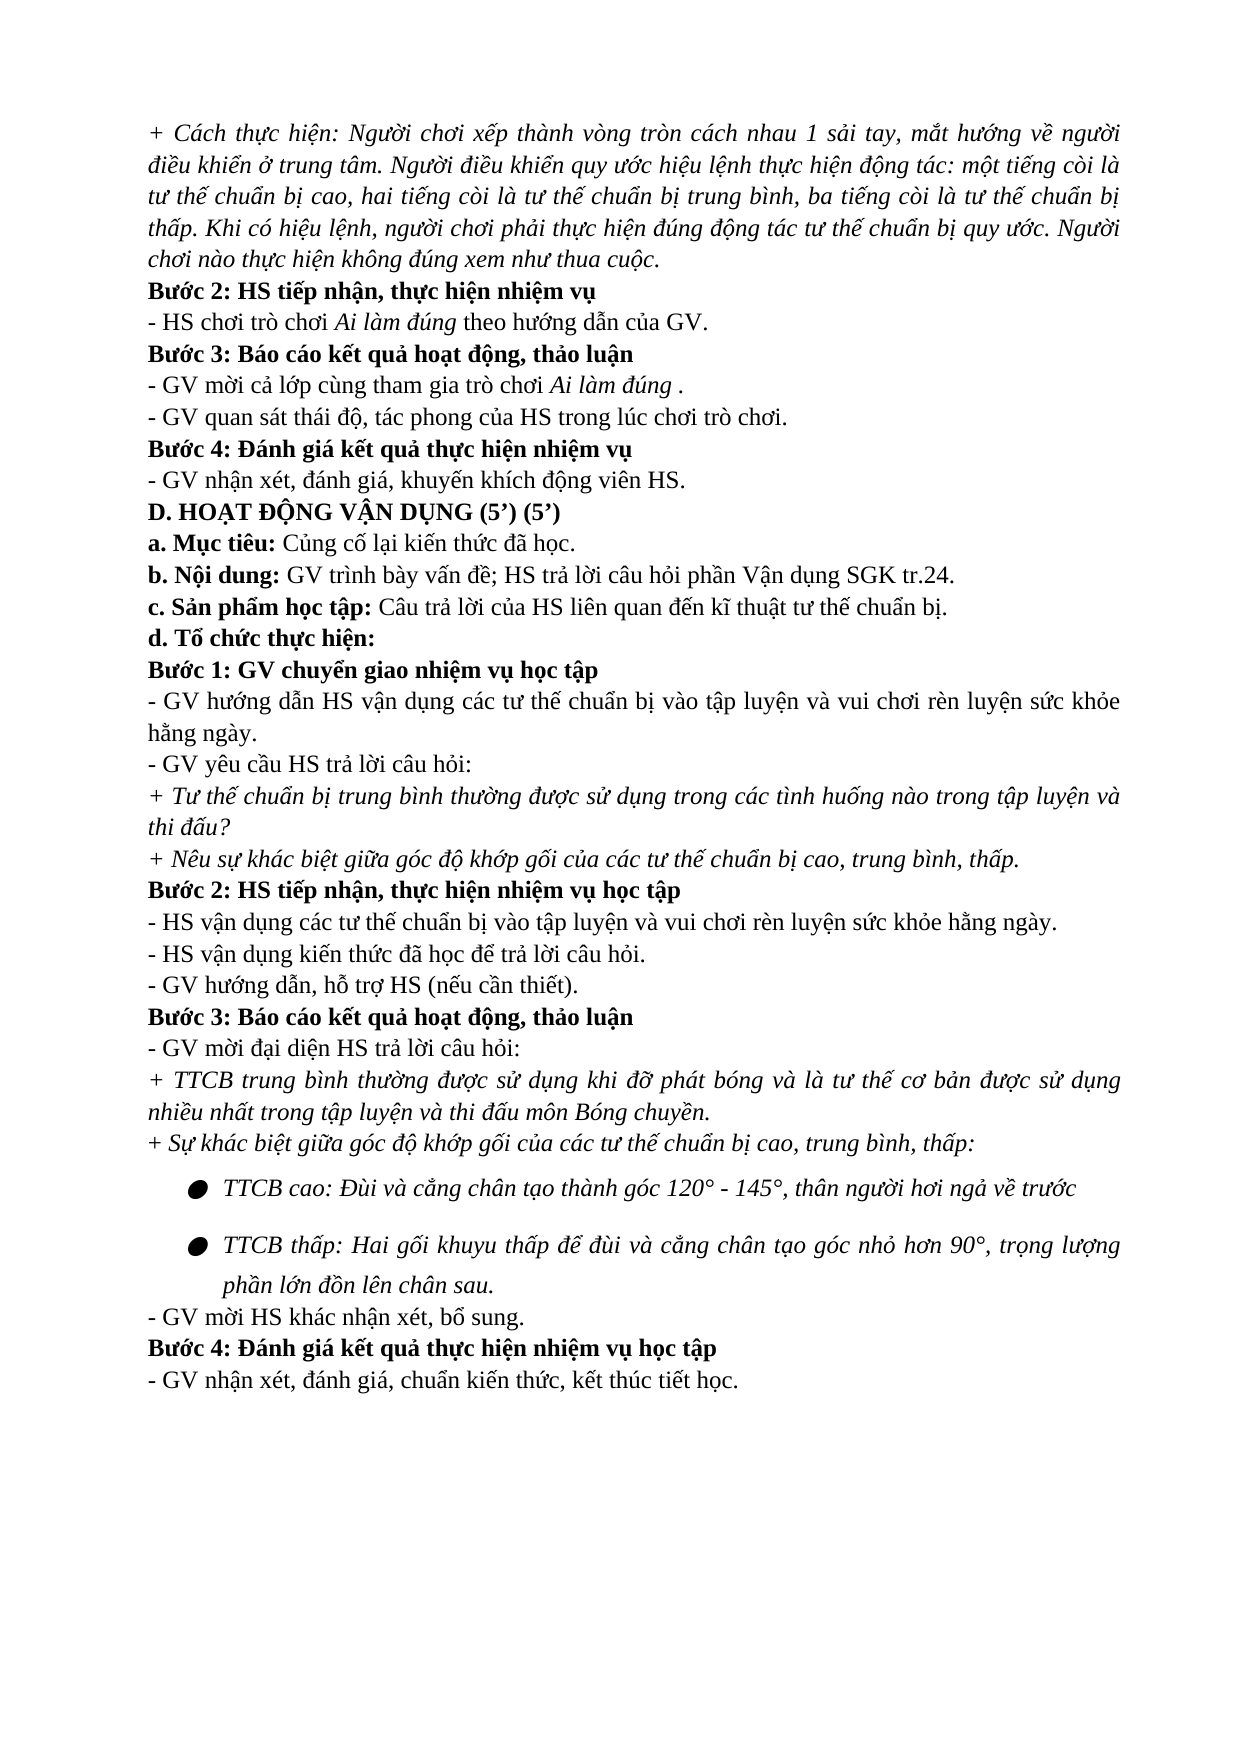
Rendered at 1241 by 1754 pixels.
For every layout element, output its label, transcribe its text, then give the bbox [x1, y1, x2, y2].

text + Cách thực hiện: Người chơi xếp thành vòng tròn cách nhau 1 sải tay, mắt hướng về người điều khiển ở trung tâm. Người điều khiển quy ước hiệu lệnh thực hiện động tác: một tiếng còi là tư thế chuẩn bị cao, hai tiếng còi là tư thế chuẩn bị trung bình, ba tiếng còi là tư thế chuẩn bị thấp. Khi có hiệu lệnh, người chơi phải thực hiện đúng động tác tư thế chuẩn bị quy ước. Người chơi nào thực hiện không đúng xem như thua cuộc. [148, 118, 1122, 273]
text - GV quan sát thái độ, tác phong của HS trong lúc chơi trò chơi. [148, 402, 1122, 431]
text Bước 4: Đánh giá kết quả thực hiện nhiệm vụ [148, 434, 1122, 462]
text d. Tổ chức thực hiện: [148, 623, 1122, 652]
text + TTCB trung bình thường được sử dụng khi đỡ phát bóng và là tư thế cơ bản được sử dụng nhiều nhất trong tập luyện và thi đấu môn Bóng chuyền. [148, 1065, 1122, 1125]
text D. HOẠT ĐỘNG VẬN DỤNG (5’) (5’) [148, 497, 1122, 526]
text - GV nhận xét, đánh giá, chuẩn kiến thức, kết thúc tiết học. [148, 1365, 1122, 1393]
text Bước 3: Báo cáo kết quả hoạt động, thảo luận [148, 339, 1122, 368]
text b. Nội dung: GV trình bày vấn đề; HS trả lời câu hỏi phần Vận dụng SGK tr.24. [148, 560, 1122, 589]
text Bước 2: HS tiếp nhận, thực hiện nhiệm vụ học tập [148, 876, 1122, 904]
text Bước 4: Đánh giá kết quả thực hiện nhiệm vụ học tập [148, 1333, 1122, 1362]
text - GV hướng dẫn, hỗ trợ HS (nếu cần thiết). [148, 970, 1122, 999]
text a. Mục tiêu: Củng cố lại kiến thức đã học. [148, 528, 1122, 557]
text Bước 2: HS tiếp nhận, thực hiện nhiệm vụ [148, 276, 1122, 305]
text - HS chơi trò chơi Ai làm đúng theo hướng dẫn của GV. [148, 307, 1122, 336]
text + Nêu sự khác biệt giữa góc độ khớp gối của các tư thế chuẩn bị cao, trung bình, thấp. [148, 844, 1122, 873]
text - GV nhận xét, đánh giá, khuyến khích động viên HS. [148, 465, 1122, 494]
text + Tư thế chuẩn bị trung bình thường được sử dụng trong các tình huống nào trong tập luyện và thi đấu? [148, 781, 1122, 841]
list TTCB cao: Đùi và cẳng chân tạo thành góc 120° - 145°, thân người hơi ngả về trước [185, 1160, 1122, 1211]
text - GV yêu cầu HS trả lời câu hỏi: [148, 749, 1122, 778]
text - HS vận dụng kiến thức đã học để trả lời câu hỏi. [148, 939, 1122, 967]
text c. Sản phẩm học tập: Câu trả lời của HS liên quan đến kĩ thuật tư thế chuẩn bị. [148, 592, 1122, 620]
text - GV mời cả lớp cùng tham gia trò chơi Ai làm đúng . [148, 371, 1122, 399]
text - HS vận dụng các tư thế chuẩn bị vào tập luyện và vui chơi rèn luyện sức khỏe hằng ngày. [148, 907, 1122, 936]
text - GV mời đại diện HS trả lời câu hỏi: [148, 1033, 1122, 1062]
list TTCB thấp: Hai gối khuyu thấp để đùi và cẳng chân tạo góc nhỏ hơn 90°, trọng lượng phần lớn đồn lên chân sau. [185, 1216, 1122, 1299]
text Bước 1: GV chuyển giao nhiệm vụ học tập [148, 655, 1122, 683]
text Bước 3: Báo cáo kết quả hoạt động, thảo luận [148, 1002, 1122, 1031]
text + Sự khác biệt giữa góc độ khớp gối của các tư thế chuẩn bị cao, trung bình, thấp: [148, 1128, 1122, 1157]
text - GV mời HS khác nhận xét, bổ sung. [148, 1302, 1122, 1330]
text - GV hướng dẫn HS vận dụng các tư thế chuẩn bị vào tập luyện và vui chơi rèn luyện sức khỏe hằng ngày. [148, 686, 1122, 747]
